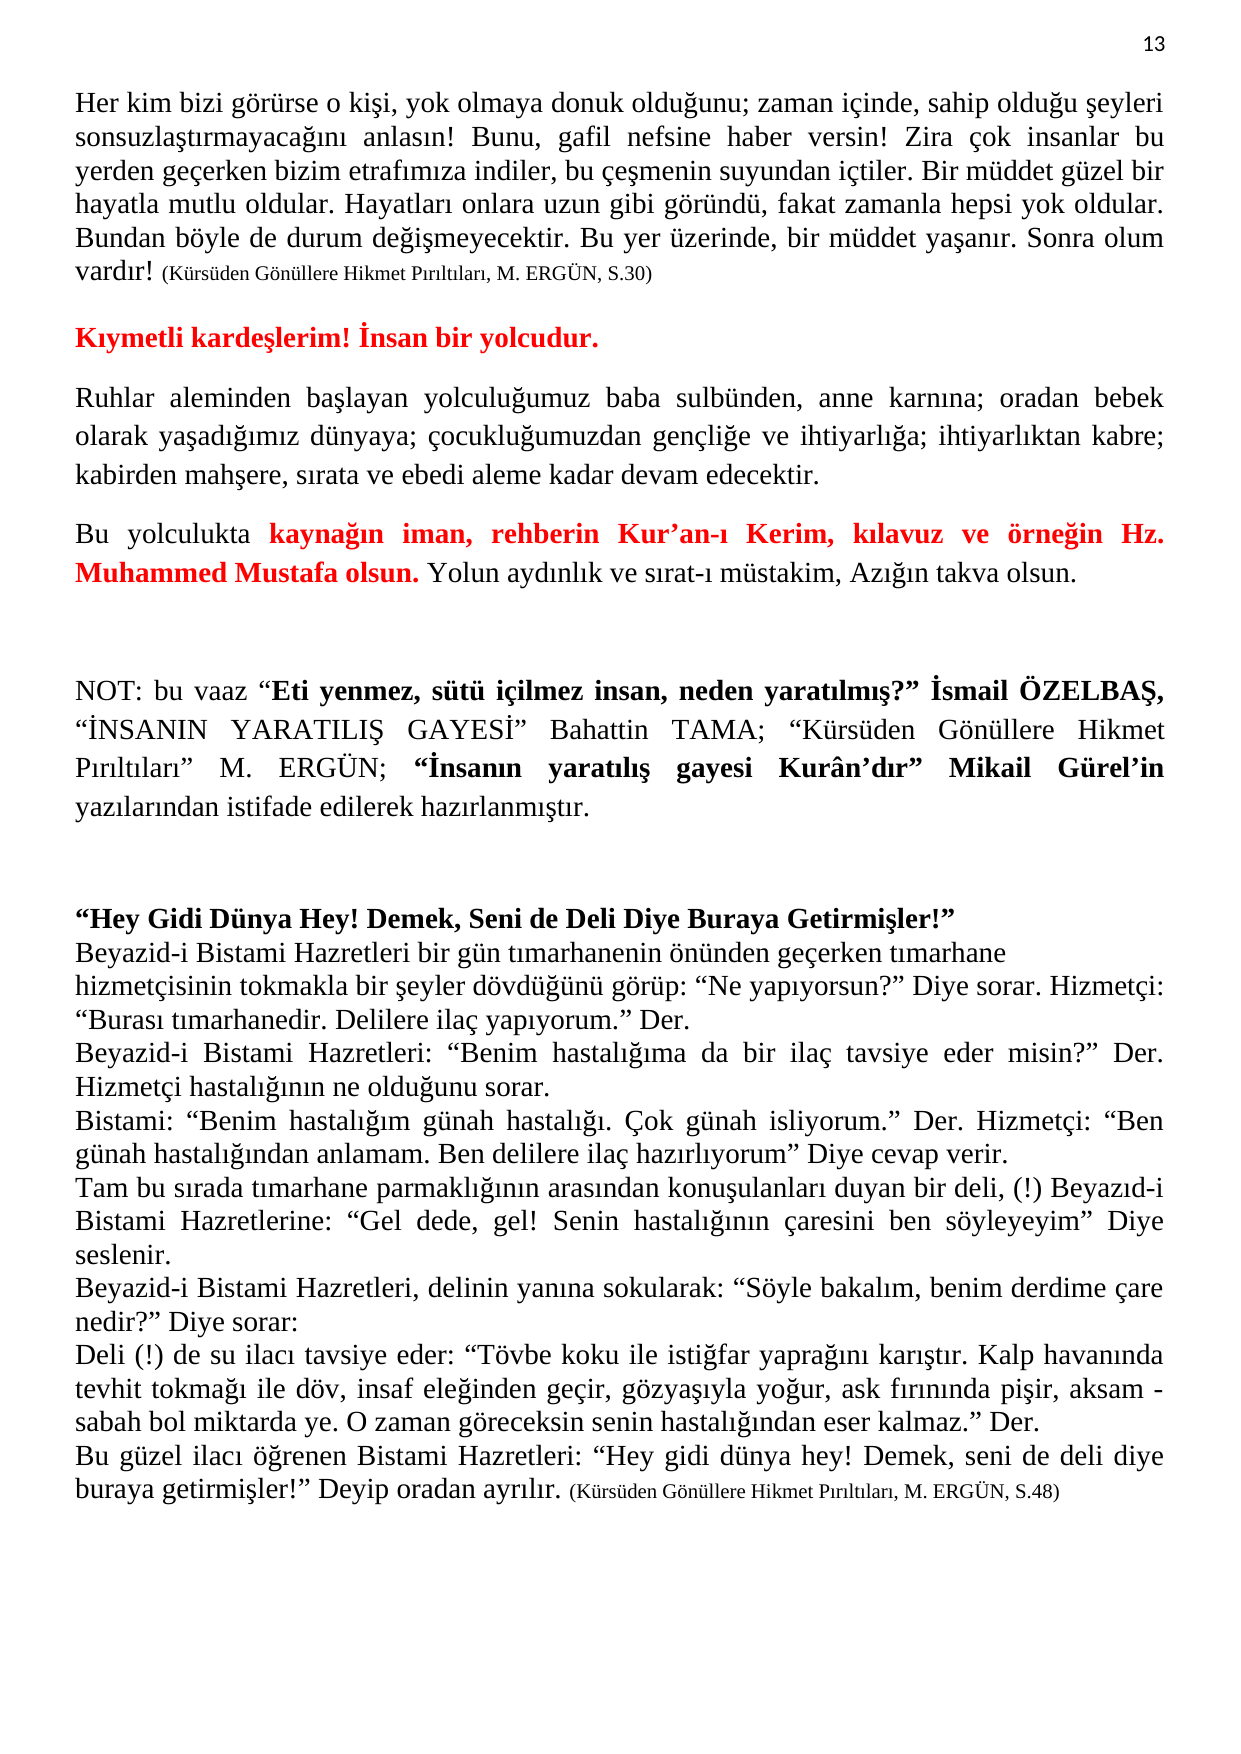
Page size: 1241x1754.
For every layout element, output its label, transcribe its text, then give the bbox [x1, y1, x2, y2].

text NOT: bu vaaz “Eti yenmez, sütü içilmez insan, neden yaratılmış?” İsmail ÖZELBAŞ, “İNSANIN YARATILIŞ GAYESİ” Bahattin TAMA; “Kürsüden Gönüllere Hikmet Pırıltıları” M. ERGÜN; “İnsanın yaratılış gayesi Kurân’dır” Mikail Gürel’in yazılarından istifade edilerek hazırlanmıştır. [75, 673, 1165, 823]
text Bistami: “Benim hastalığım günah hastalığı. Çok günah isliyorum.” Der. Hizmetçi: “Ben günah hastalığından anlamam. Ben delilere ilaç hazırlıyorum” Diye cevap verir. [75, 1103, 1165, 1170]
text Deli (!) de su ilacı tavsiye eder: “Tövbe koku ile istiğfar yaprağını karıştır. Kalp havanında tevhit tokmağı ile döv, insaf eleğinden geçir, gözyaşıyla yoğur, ask fırınında pişir, aksam - sabah bol miktarda ye. O zaman göreceksin senin hastalığından eser kalmaz.” Der. [75, 1337, 1165, 1438]
text Beyazid-i Bistami Hazretleri, delinin yanına sokularak: “Söyle bakalım, benim derdime çare nedir?” Diye sorar: [75, 1270, 1165, 1337]
text “Hey Gidi Dünya Hey! Demek, Seni de Deli Diye Buraya Getirmişler!” [75, 901, 1165, 935]
text Bu güzel ilacı öğrenen Bistami Hazretleri: “Hey gidi dünya hey! Demek, seni de deli diye buraya getirmişler!” Deyip oradan ayrılır. (Kürsüden Gönüllere Hikmet Pırıltıları, M. ERGÜN, S.48) [75, 1438, 1165, 1505]
text Bu yolculukta kaynağın iman, rehberin Kur’an-ı Kerim, kılavuz ve örneğin Hz. Muhammed Mustafa olsun. Yolun aydınlık ve sırat-ı müstakim, Azığın takva olsun. [75, 516, 1165, 588]
text Beyazid-i Bistami Hazretleri: “Benim hastalığıma da bir ilaç tavsiye eder misin?” Der. Hizmetçi hastalığının ne olduğunu sorar. [75, 1036, 1165, 1103]
text Ruhlar aleminden başlayan yolculuğumuz baba sulbünden, anne karnına; oradan bebek olarak yaşadığımız dünyaya; çocukluğumuzdan gençliğe ve ihtiyarlığa; ihtiyarlıktan kabre; kabirden mahşere, sırata ve ebedi aleme kadar devam edecektir. [75, 380, 1165, 490]
text hizmetçisinin tokmakla bir şeyler dövdüğünü görüp: “Ne yapıyorsun?” Diye sorar. Hizmetçi: “Burası tımarhanedir. Delilere ilaç yapıyorum.” Der. [75, 968, 1165, 1036]
text Tam bu sırada tımarhane parmaklığının arasından konuşulanları duyan bir deli, (!) Beyazıd-i Bistami Hazretlerine: “Gel dede, gel! Senin hastalığının çaresini ben söyleyeyim” Diye seslenir. [75, 1170, 1165, 1270]
text Beyazid-i Bistami Hazretleri bir gün tımarhanenin önünden geçerken tımarhane [75, 935, 1165, 968]
text Kıymetli kardeşlerim! İnsan bir yolcudur. [75, 320, 1165, 354]
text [75, 86, 1165, 287]
